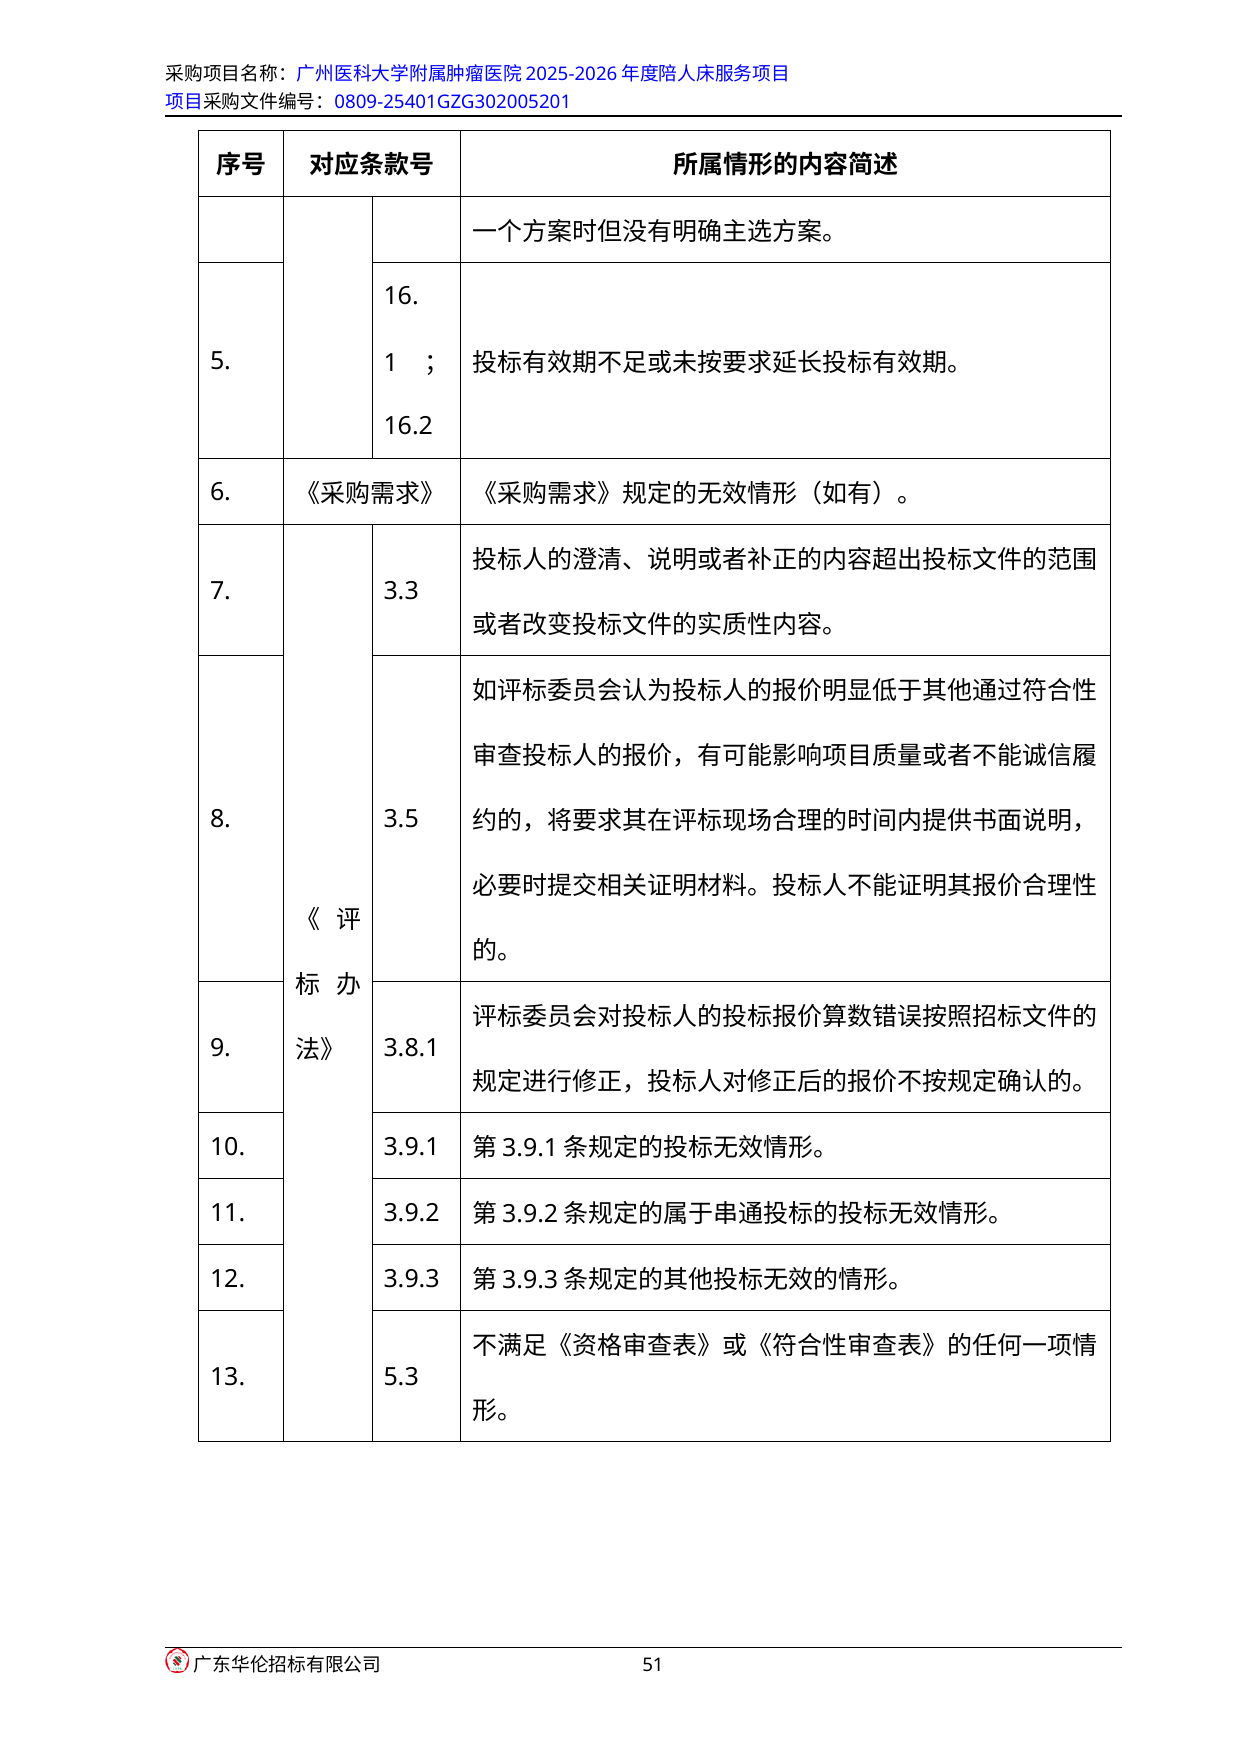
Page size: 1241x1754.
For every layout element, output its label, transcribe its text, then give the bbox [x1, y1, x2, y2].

table_cell 3.9.3 [373, 1245, 460, 1310]
table_cell [199, 1311, 283, 1441]
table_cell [461, 197, 1110, 262]
table_cell [199, 459, 283, 524]
table_cell 5.3 [373, 1311, 460, 1441]
table_cell 3.9.1 [373, 1113, 460, 1178]
table_cell 第3.9.2条规定的属于串通投标的投标无效情形。 [461, 1179, 1110, 1244]
table_cell [199, 1179, 283, 1244]
table_cell 《评标办法》 [284, 525, 372, 1441]
table_cell 《采购需求》 [284, 459, 460, 524]
table_cell 评标委员会对投标人的投标报价算数错误按照招标文件的规定进行修正，投标人对修正后的报价不按规定确认的。 [461, 982, 1110, 1112]
table_cell [199, 197, 283, 262]
table_cell [199, 263, 283, 458]
table_cell [199, 1113, 283, 1178]
table_cell [199, 1245, 283, 1310]
table_cell 16.1；16.2 [373, 263, 460, 458]
picture [165, 1648, 189, 1673]
table_cell 《采购需求》规定的无效情形（如有）。 [461, 459, 1110, 524]
table_cell 第3.9.3条规定的其他投标无效的情形。 [461, 1245, 1110, 1310]
table_cell [199, 525, 283, 655]
table_cell 3.3 [373, 525, 460, 655]
table_cell [199, 656, 283, 981]
table_header 对应条款号 [284, 131, 460, 196]
table_cell 3.8.1 [373, 982, 460, 1112]
table_header 所属情形的内容简述 [461, 131, 1110, 196]
table_header 序号 [199, 131, 283, 196]
table_cell 第3.9.1条规定的投标无效情形。 [461, 1113, 1110, 1178]
table_cell [199, 982, 283, 1112]
table_cell 3.9.2 [373, 1179, 460, 1244]
table_cell 12 [373, 197, 460, 262]
table_cell 3.5 [373, 656, 460, 981]
table_cell 投标有效期不足或未按要求延长投标有效期。 [461, 263, 1110, 458]
table_cell 不满足《资格审查表》或《符合性审查表》的任何一项情形。 [461, 1311, 1110, 1441]
table_cell 投标人的澄清、说明或者补正的内容超出投标文件的范围或者改变投标文件的实质性内容。 [461, 525, 1110, 655]
table_cell 如评标委员会认为投标人的报价明显低于其他通过符合性审查投标人的报价，有可能影响项目质量或者不能诚信履约的，将要求其在评标现场合理的时间内提供书面说明，必要时提交相关证明材料。投标人不能证明其报价合理性的。 [461, 656, 1110, 981]
